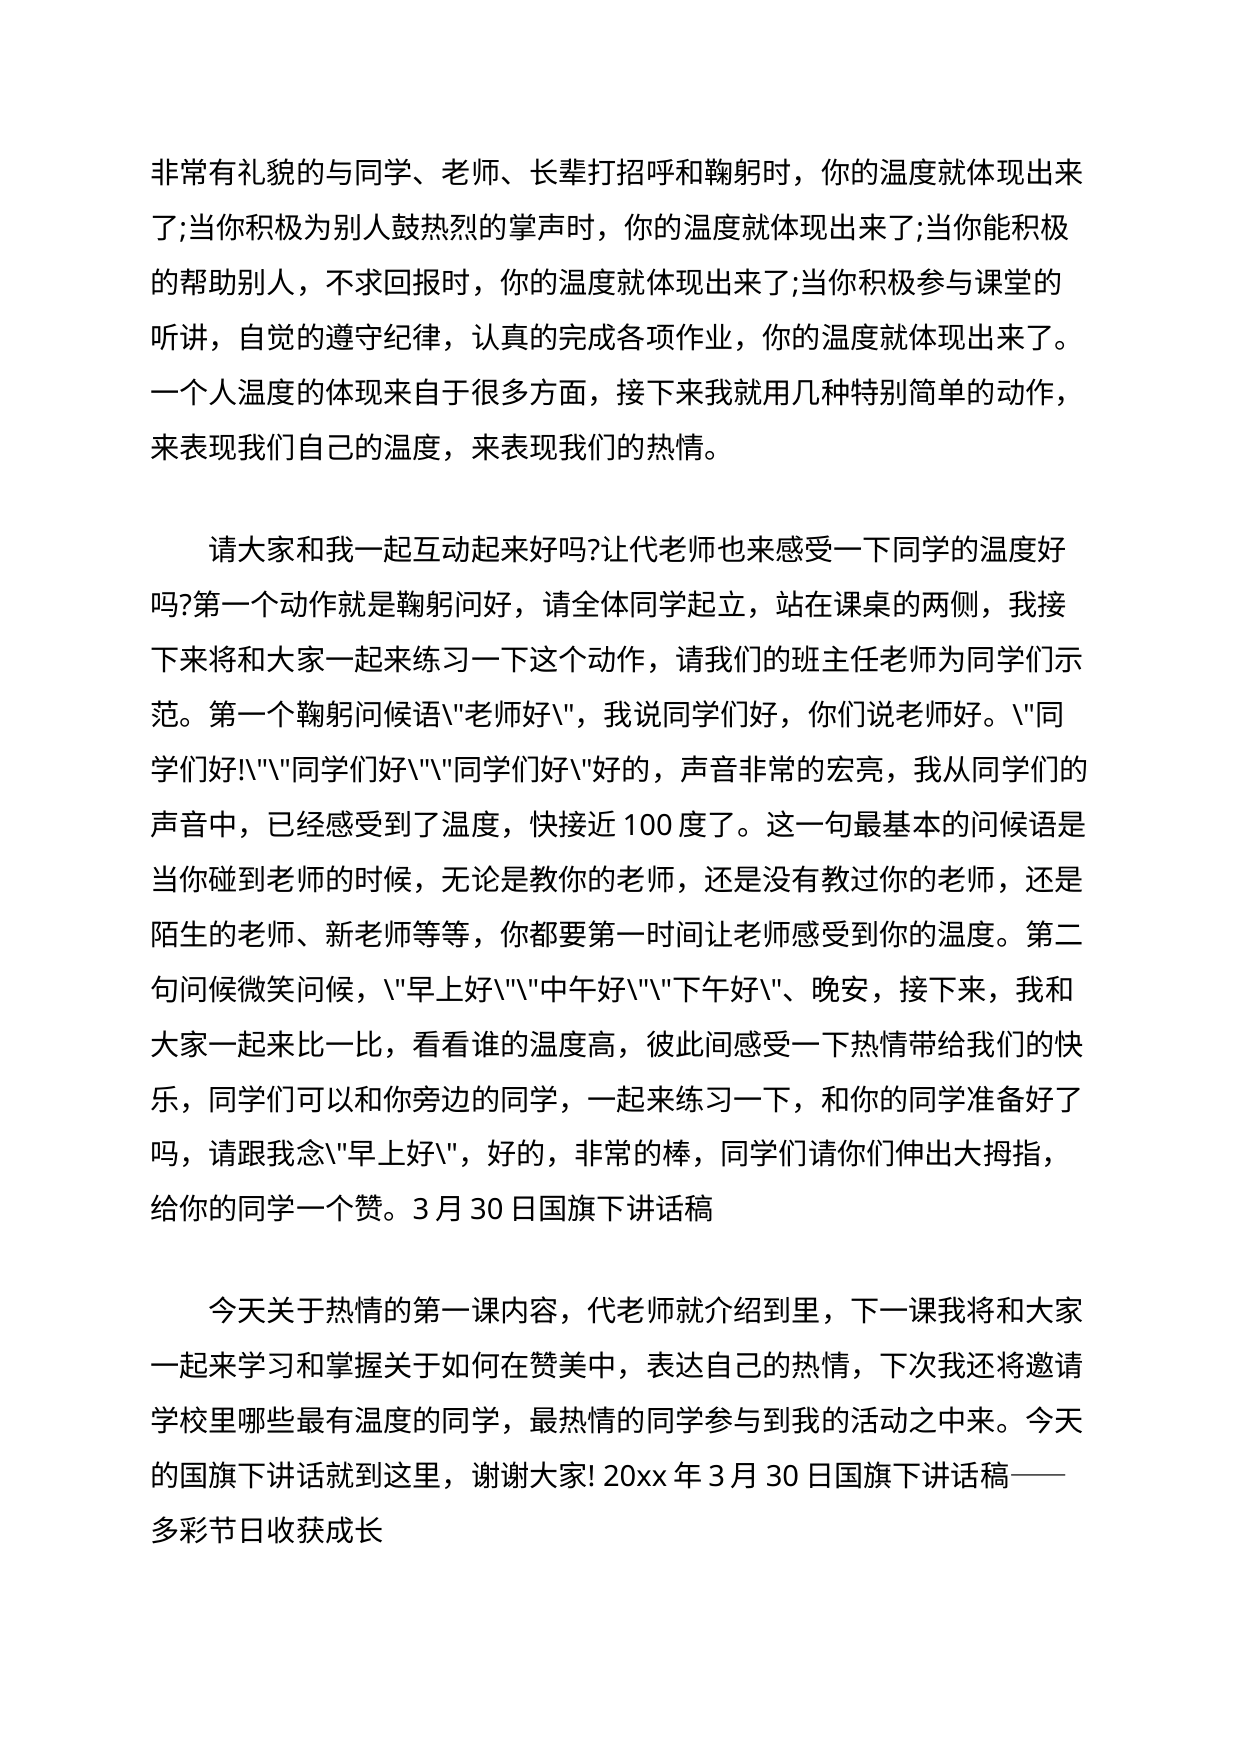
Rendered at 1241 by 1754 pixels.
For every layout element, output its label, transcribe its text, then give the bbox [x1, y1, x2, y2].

text 请大家和我一起互动起来好吗?让代老师也来感受一下同学的温度好吗?第一个动作就是鞠躬问好，请全体同学起立，站在课桌的两侧，我接下来将和大家一起来练习一下这个动作，请我们的班主任老师为同学们示范。第一个鞠躬问候语\"老师好\"，我说同学们好，你们说老师好。\"同学们好!\"\"同学们好\"\"同学们好\"好的，声音非常的宏亮，我从同学们的声音中，已经感受到了温度，快接近100度了。这一句最基本的问候语是当你碰到老师的时候，无论是教你的老师，还是没有教过你的老师，还是陌生的老师、新老师等等，你都要第一时间让老师感受到你的温度。第二句问候微笑问候，\"早上好\"\"中午好\"\"下午好\"、晚安，接下来，我和大家一起来比一比，看看谁的温度高，彼此间感受一下热情带给我们的快乐，同学们可以和你旁边的同学，一起来练习一下，和你的同学准备好了吗，请跟我念\"早上好\"，好的，非常的棒，同学们请你们伸出大拇指，给你的同学一个赞。3月30日国旗下讲话稿 [150, 526, 1090, 1228]
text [150, 150, 1090, 467]
text 今天关于热情的第一课内容，代老师就介绍到里，下一课我将和大家一起来学习和掌握关于如何在赞美中，表达自己的热情，下次我还将邀请学校里哪些最有温度的同学，最热情的同学参与到我的活动之中来。今天的国旗下讲话就到这里，谢谢大家! 20xx年3月30日国旗下讲话稿——多彩节日收获成长 [150, 1288, 1090, 1550]
